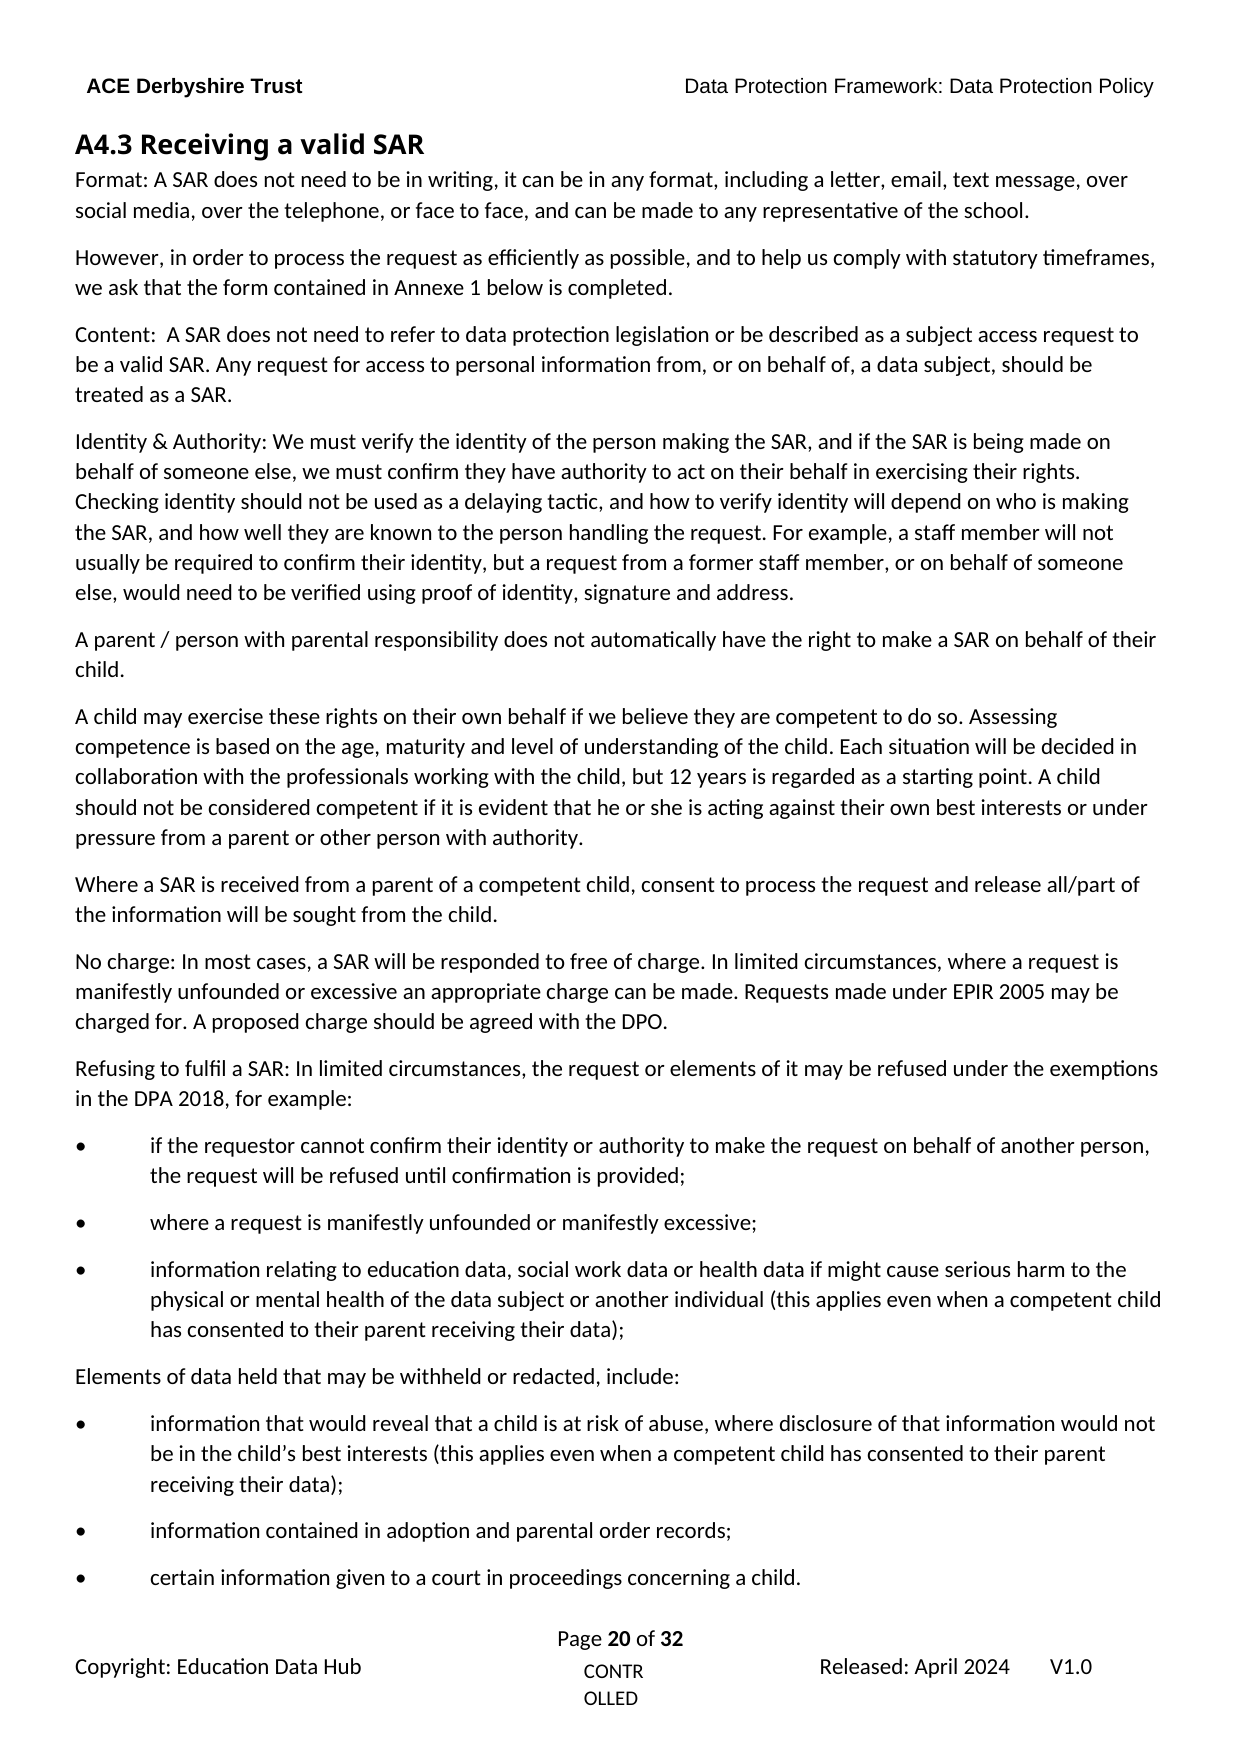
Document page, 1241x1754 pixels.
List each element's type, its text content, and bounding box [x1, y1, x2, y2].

text • where a request is manifestly unfounded or manifestly excessive; [75, 1208, 1165, 1236]
text • information contained in adoption and parental order records; [75, 1517, 1165, 1544]
text However, in order to process the request as efficiently as possible, and to help us comply with statutory timeframes, we ask that the form contained in Annexe 1 below is completed. [75, 243, 1165, 301]
text • certain information given to a court in proceedings concerning a child. [75, 1563, 1165, 1591]
text Refusing to fulfil a SAR: In limited circumstances, the request or elements of it may be refused under the exemptions in the DPA 2018, for example: [75, 1054, 1165, 1112]
text Where a SAR is received from a parent of a competent child, consent to process the request and release all/part of the information will be sought from the child. [75, 870, 1165, 928]
text Identity & Authority: We must verify the identity of the person making the SAR, and if the SAR is being made on behalf of someone else, we must confirm they have authority to act on their behalf in exercising their rights. Checking identity should not be used as a delaying tactic, and how to verify identity will depend on who is making the SAR, and how well they are known to the person handling the request. For example, a staff member will not usually be required to confirm their identity, but a request from a former staff member, or on behalf of someone else, would need to be verified using proof of identity, signature and address. [75, 427, 1165, 606]
text A parent / person with parental responsibility does not automatically have the right to make a SAR on behalf of their child. [75, 625, 1165, 683]
text Content: A SAR does not need to refer to data protection legislation or be described as a subject access request to be a valid SAR. Any request for access to personal information from, or on behalf of, a data subject, should be treated as a SAR. [75, 320, 1165, 408]
text • information that would reveal that a child is at risk of abuse, where disclosure of that information would not be in the child’s best interests (this applies even when a competent child has consented to their parent receiving their data); [75, 1409, 1165, 1498]
text • if the requestor cannot confirm their identity or authority to make the request on behalf of another person, the request will be refused until confirmation is provided; [75, 1131, 1165, 1189]
text Elements of data held that may be withheld or redacted, include: [75, 1362, 1165, 1390]
text Format: A SAR does not need to be in writing, it can be in any format, including a letter, email, text message, over social media, over the telephone, or face to face, and can be made to any representative of the school. [75, 166, 1165, 224]
subtitle A4.3 Receiving a valid SAR [75, 126, 1165, 163]
text No charge: In most cases, a SAR will be responded to free of charge. In limited circumstances, where a request is manifestly unfounded or excessive an appropriate charge can be made. Requests made under EPIR 2005 may be charged for. A proposed charge should be agreed with the DPO. [75, 947, 1165, 1035]
text A child may exercise these rights on their own behalf if we believe they are competent to do so. Assessing competence is based on the age, maturity and level of understanding of the child. Each situation will be decided in collaboration with the professionals working with the child, but 12 years is regarded as a starting point. A child should not be considered competent if it is evident that he or she is acting against their own best interests or under pressure from a parent or other person with authority. [75, 702, 1165, 851]
text • information relating to education data, social work data or health data if might cause serious harm to the physical or mental health of the data subject or another individual (this applies even when a competent child has consented to their parent receiving their data); [75, 1255, 1165, 1343]
